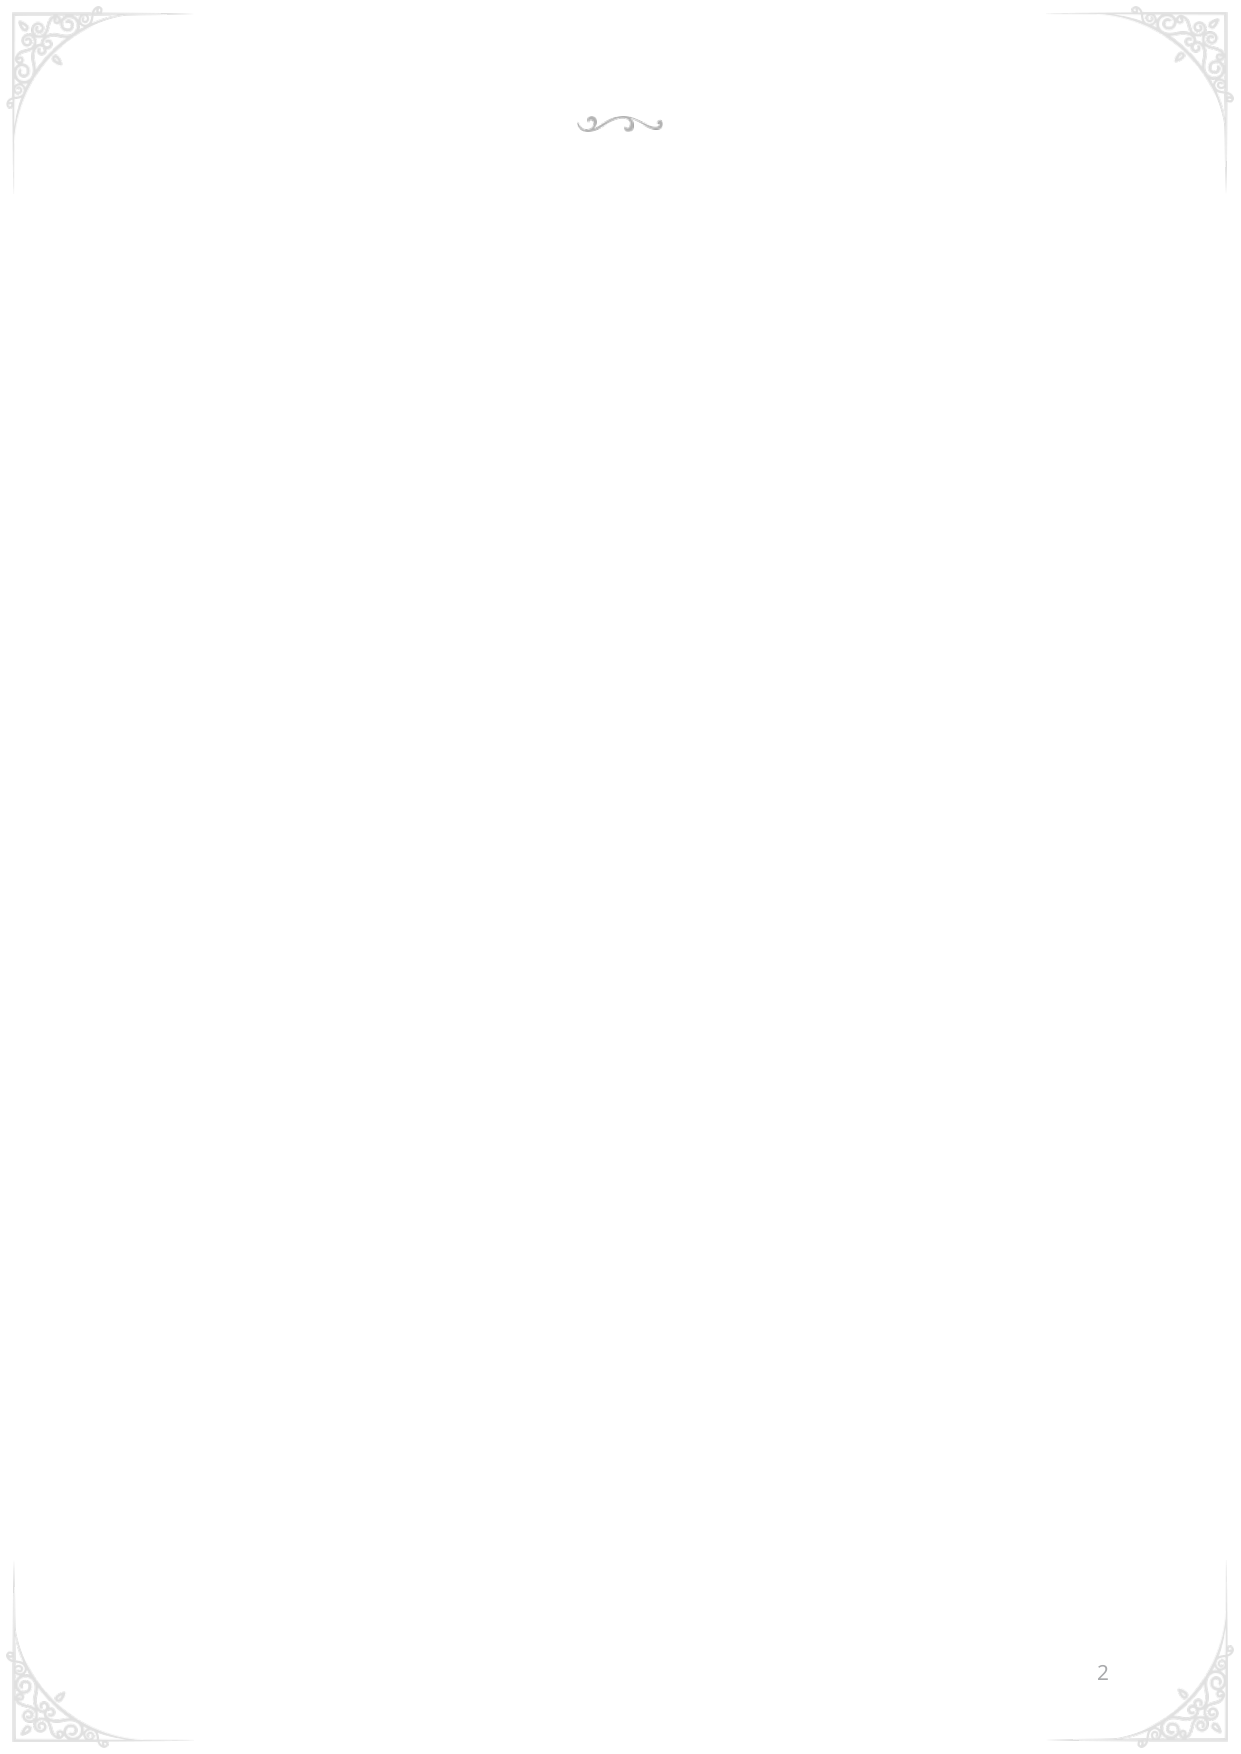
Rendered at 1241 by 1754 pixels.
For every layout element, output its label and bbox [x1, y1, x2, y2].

picture [577, 116, 663, 132]
picture [1046, 6, 1234, 194]
picture [6, 1560, 194, 1748]
picture [6, 6, 194, 194]
picture [1046, 1560, 1234, 1748]
